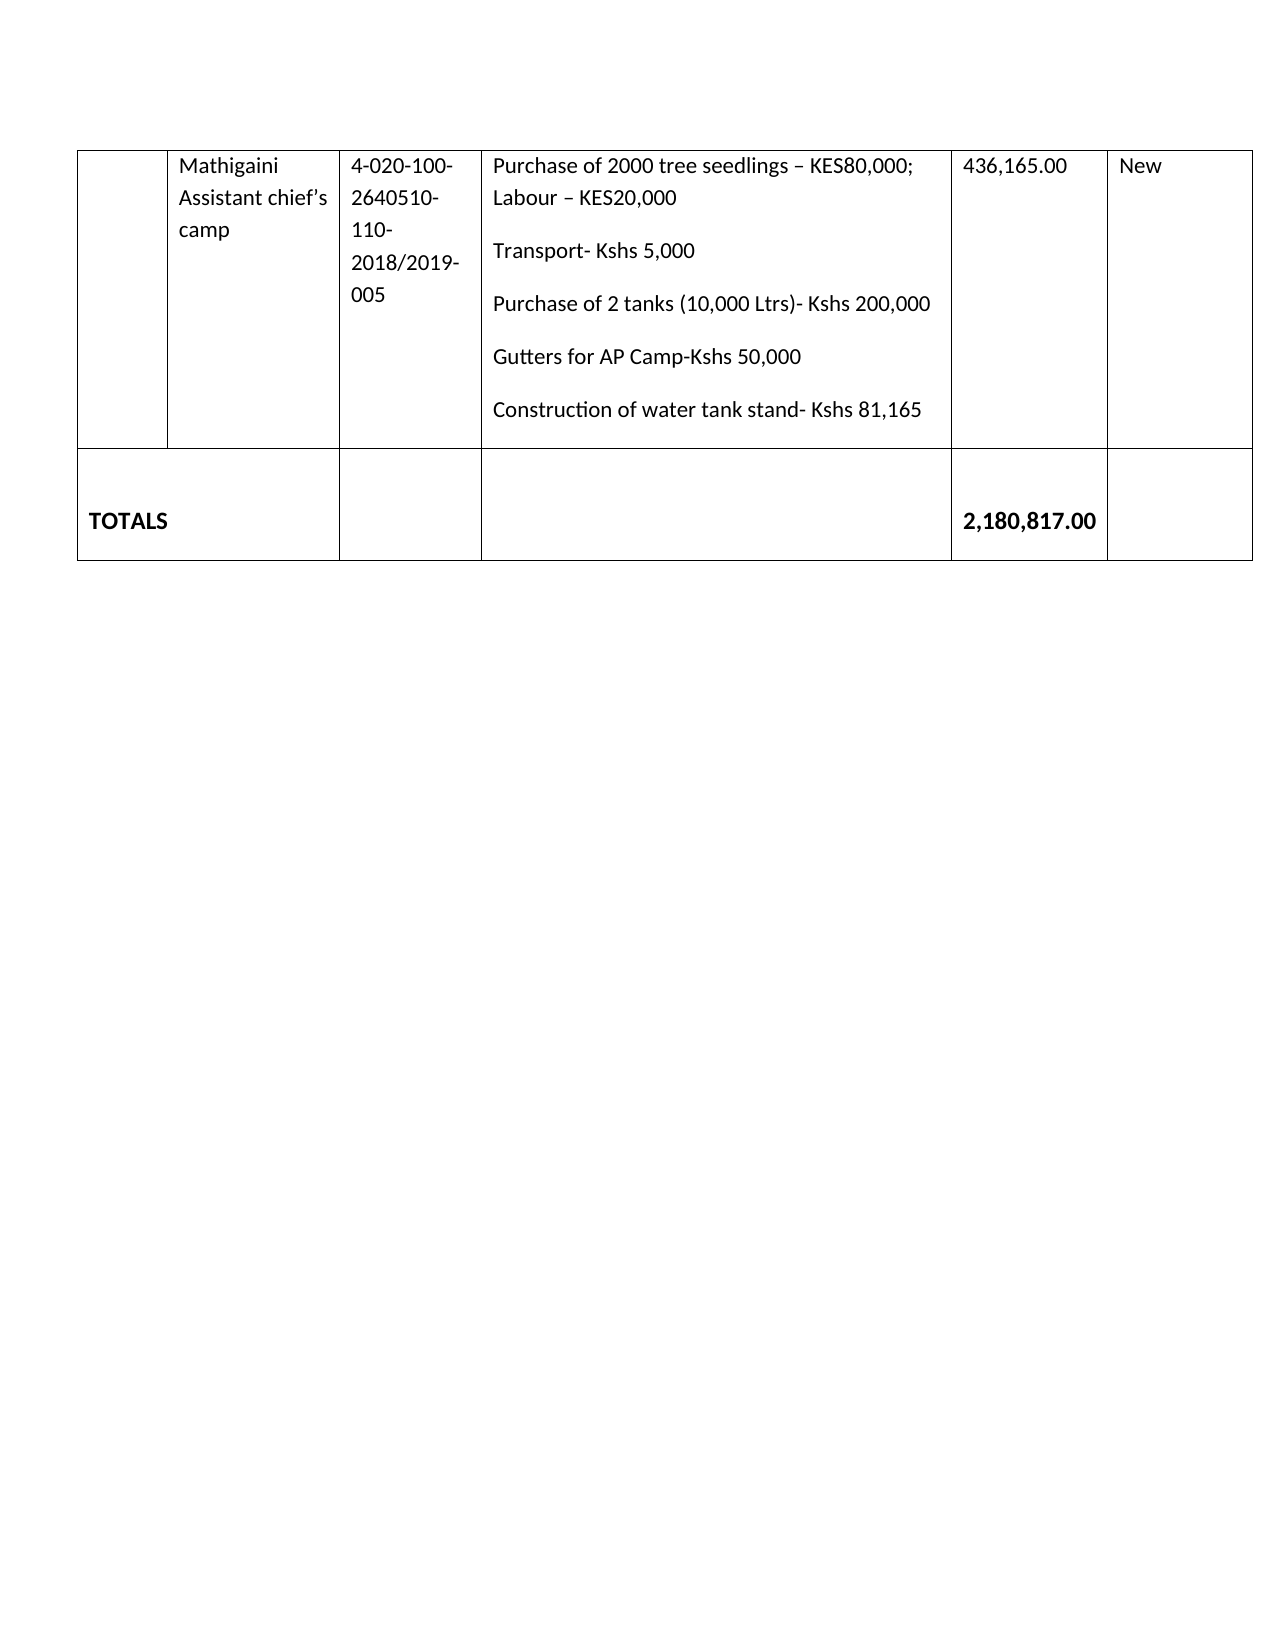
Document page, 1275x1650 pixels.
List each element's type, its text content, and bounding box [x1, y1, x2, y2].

table_cell New [1108, 151, 1252, 448]
table_cell 2,180,817.00 [952, 449, 1107, 560]
table_cell [78, 151, 167, 448]
table_cell TOTALS [78, 449, 339, 560]
table_cell 436,165.00 [952, 151, 1107, 448]
table_cell 4-020-100-2640510-110-2018/2019-005 [340, 151, 481, 448]
table_cell [1108, 449, 1252, 560]
table_cell [340, 449, 481, 560]
table_cell Mathigaini Assistant chief’s camp [168, 151, 339, 448]
table_cell Purchase of 2000 tree seedlings – KES80,000; Labour – KES20,000 Transport- Kshs 5,000 Purchase of 2 tanks (10,000 Ltrs)- Kshs 200,000 Gutters for AP Camp-Kshs 50,000 Construction of water tank stand- Kshs 81,165 [482, 151, 951, 448]
table_cell [482, 449, 951, 560]
